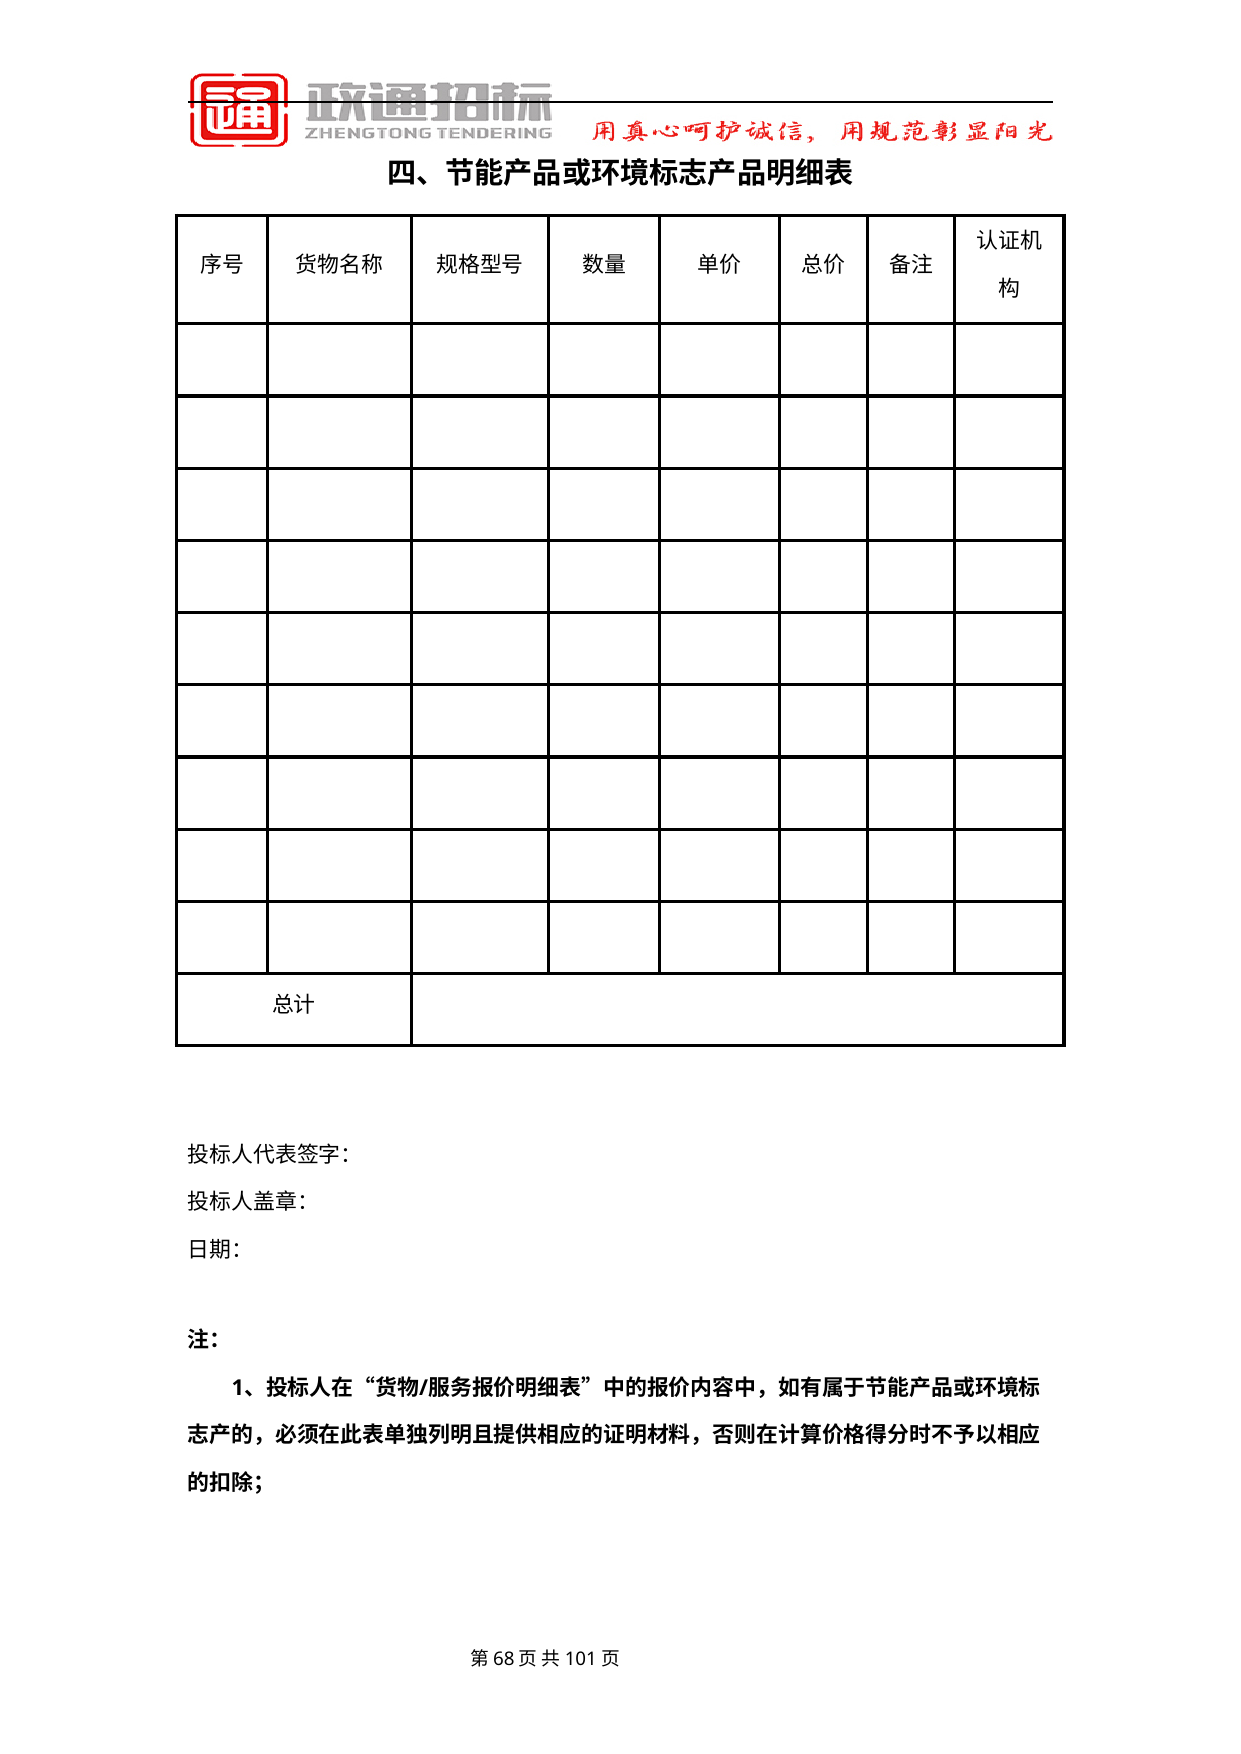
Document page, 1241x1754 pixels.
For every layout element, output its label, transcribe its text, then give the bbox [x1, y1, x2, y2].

text 注： [187, 1322, 1053, 1354]
table_header 货物名称 [269, 217, 410, 322]
table_cell [869, 759, 953, 827]
table_header 备注 [869, 217, 953, 322]
table_header 认证机构 [956, 217, 1062, 322]
picture [188, 73, 1053, 101]
text 投标人代表签字： [187, 1137, 1053, 1168]
text 1、投标人在“货物/服务报价明细表”中的报价内容中，如有属于节能产品或环境标志产的，必须在此表单独列明且提供相应的证明材料，否则在计算价格得分时不予以相应的扣除； [187, 1369, 1053, 1496]
table_cell [269, 759, 410, 827]
picture [188, 103, 1053, 147]
table_cell [550, 325, 658, 394]
table_cell [413, 325, 547, 394]
table_cell [550, 759, 658, 827]
table_cell [178, 759, 266, 827]
subtitle 四、节能产品或环境标志产品明细表 [187, 150, 1053, 192]
table_cell [781, 398, 866, 467]
table_cell [781, 831, 866, 900]
table_cell [269, 831, 410, 900]
table_cell [550, 903, 658, 972]
table_cell [956, 325, 1062, 394]
table_cell [413, 903, 547, 972]
table_cell [869, 325, 953, 394]
table_cell [413, 759, 547, 827]
table_cell [781, 542, 866, 611]
table_cell [269, 903, 410, 972]
table_cell [269, 398, 410, 467]
table_cell [413, 975, 1062, 1044]
table_cell [661, 398, 778, 467]
table_cell [413, 614, 547, 683]
table_cell [661, 325, 778, 394]
table_cell 总计 [178, 975, 410, 1044]
table_cell [869, 614, 953, 683]
table_cell [956, 542, 1062, 611]
table_cell [869, 398, 953, 467]
table_cell [956, 903, 1062, 972]
table_cell [550, 542, 658, 611]
table_cell [178, 542, 266, 611]
table_cell [781, 325, 866, 394]
table_cell [550, 831, 658, 900]
table_cell [413, 542, 547, 611]
table_cell [413, 470, 547, 539]
table_cell [869, 903, 953, 972]
table_cell [178, 325, 266, 394]
table_cell [956, 831, 1062, 900]
table_header 规格型号 [413, 217, 547, 322]
table_cell [661, 686, 778, 755]
table_cell [869, 470, 953, 539]
table_cell [178, 614, 266, 683]
table_cell [178, 470, 266, 539]
table_cell [956, 759, 1062, 827]
table_cell [781, 903, 866, 972]
table_cell [661, 831, 778, 900]
table_cell [550, 398, 658, 467]
table_cell [413, 831, 547, 900]
table_cell [781, 759, 866, 827]
text 日期： [187, 1232, 1053, 1263]
table_cell [661, 542, 778, 611]
table_cell [956, 686, 1062, 755]
table_header 总价 [781, 217, 866, 322]
table_cell [269, 686, 410, 755]
table_cell [269, 614, 410, 683]
table_cell [661, 759, 778, 827]
table_cell [956, 470, 1062, 539]
text 投标人盖章： [187, 1184, 1053, 1216]
table_cell [178, 398, 266, 467]
table_header 单价 [661, 217, 778, 322]
table_header 序号 [178, 217, 266, 322]
table_cell [956, 398, 1062, 467]
table_cell [178, 686, 266, 755]
table_cell [550, 686, 658, 755]
table_cell [661, 614, 778, 683]
table_cell [781, 686, 866, 755]
table_cell [413, 686, 547, 755]
table_cell [178, 903, 266, 972]
table_cell [550, 470, 658, 539]
table_cell [661, 903, 778, 972]
table_cell [269, 470, 410, 539]
table_cell [781, 470, 866, 539]
table_cell [869, 542, 953, 611]
table_cell [550, 614, 658, 683]
table_cell [956, 614, 1062, 683]
table_header 数量 [550, 217, 658, 322]
table_cell [178, 831, 266, 900]
table_cell [413, 398, 547, 467]
table_cell [269, 325, 410, 394]
table_cell [869, 686, 953, 755]
table_cell [269, 542, 410, 611]
table_cell [661, 470, 778, 539]
table_cell [869, 831, 953, 900]
table_cell [781, 614, 866, 683]
